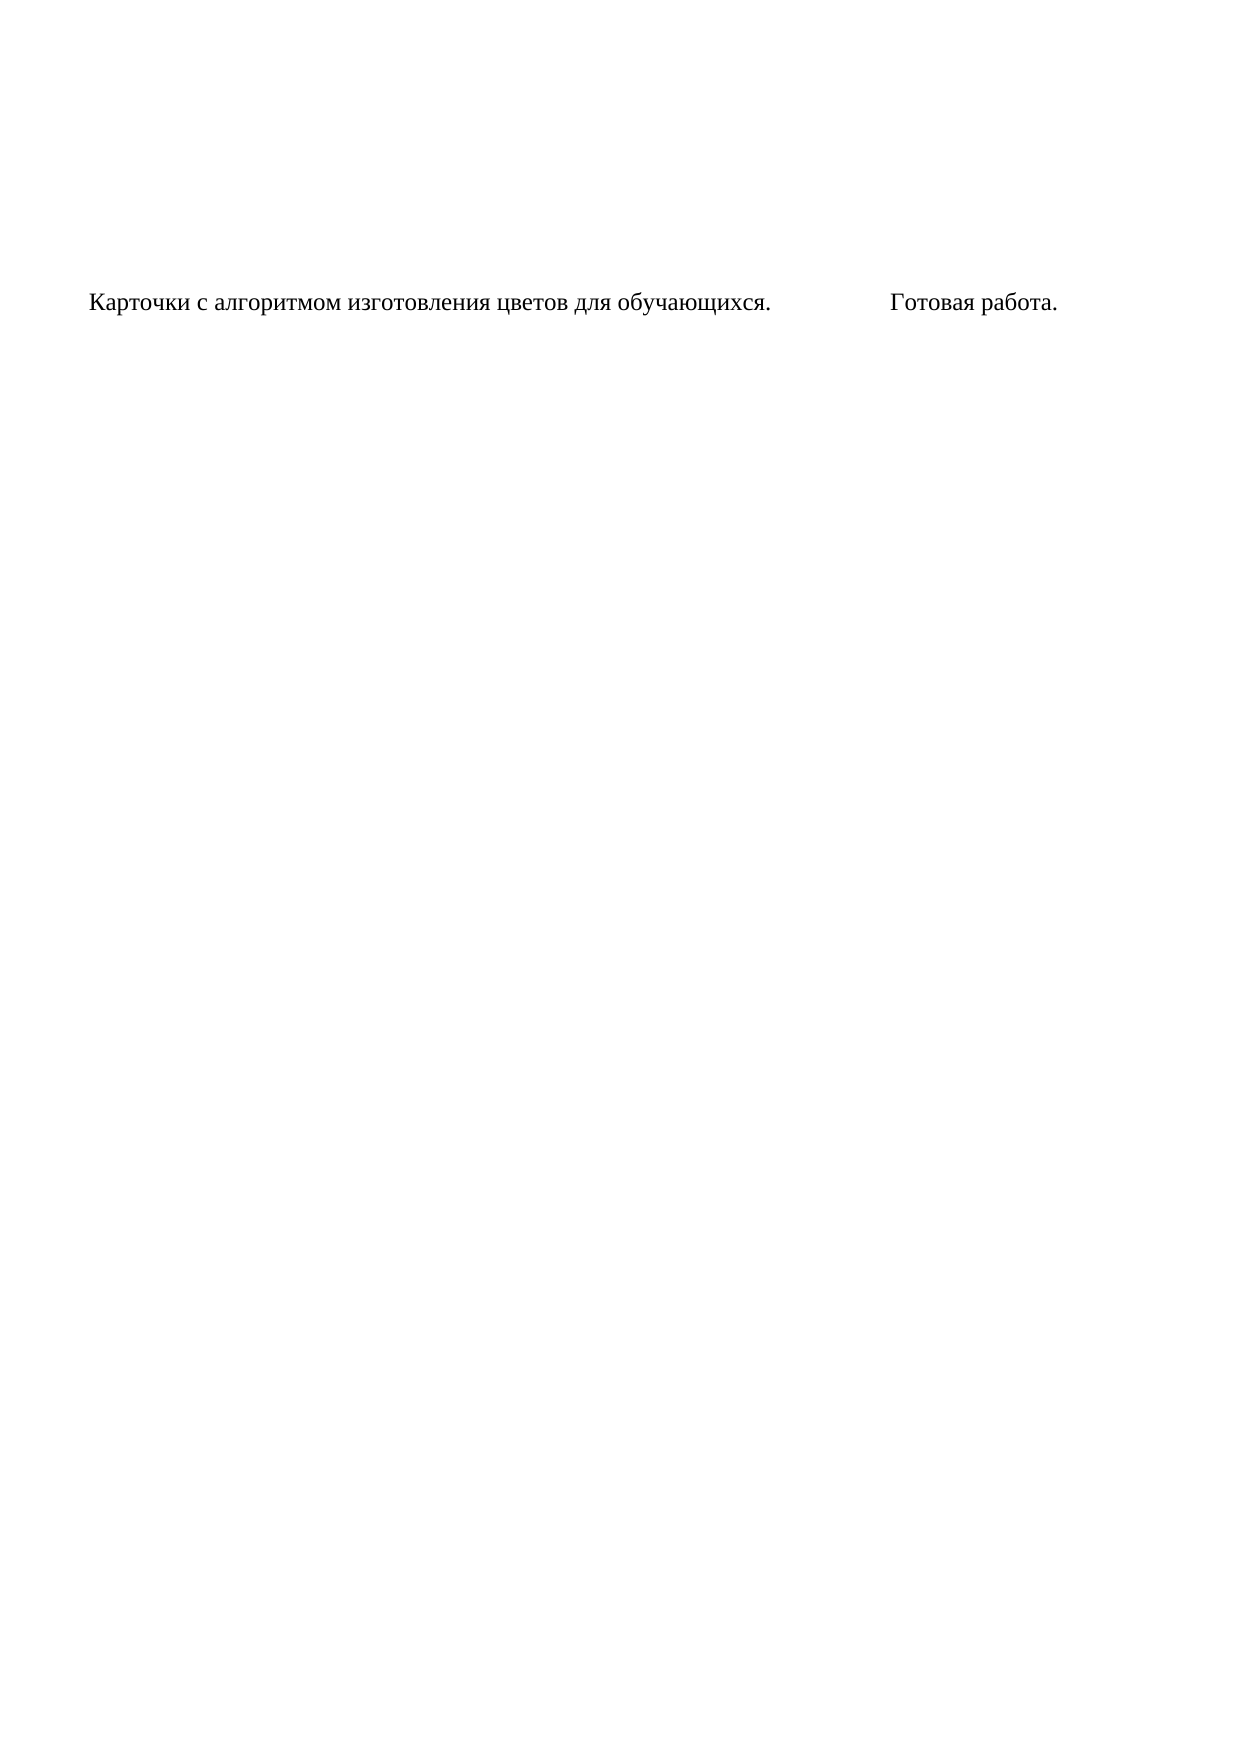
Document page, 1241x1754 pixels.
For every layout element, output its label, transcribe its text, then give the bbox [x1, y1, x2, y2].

text Карточки с алгоритмом изготовления цветов для обучающихся. Готовая работа. [89, 287, 1152, 316]
